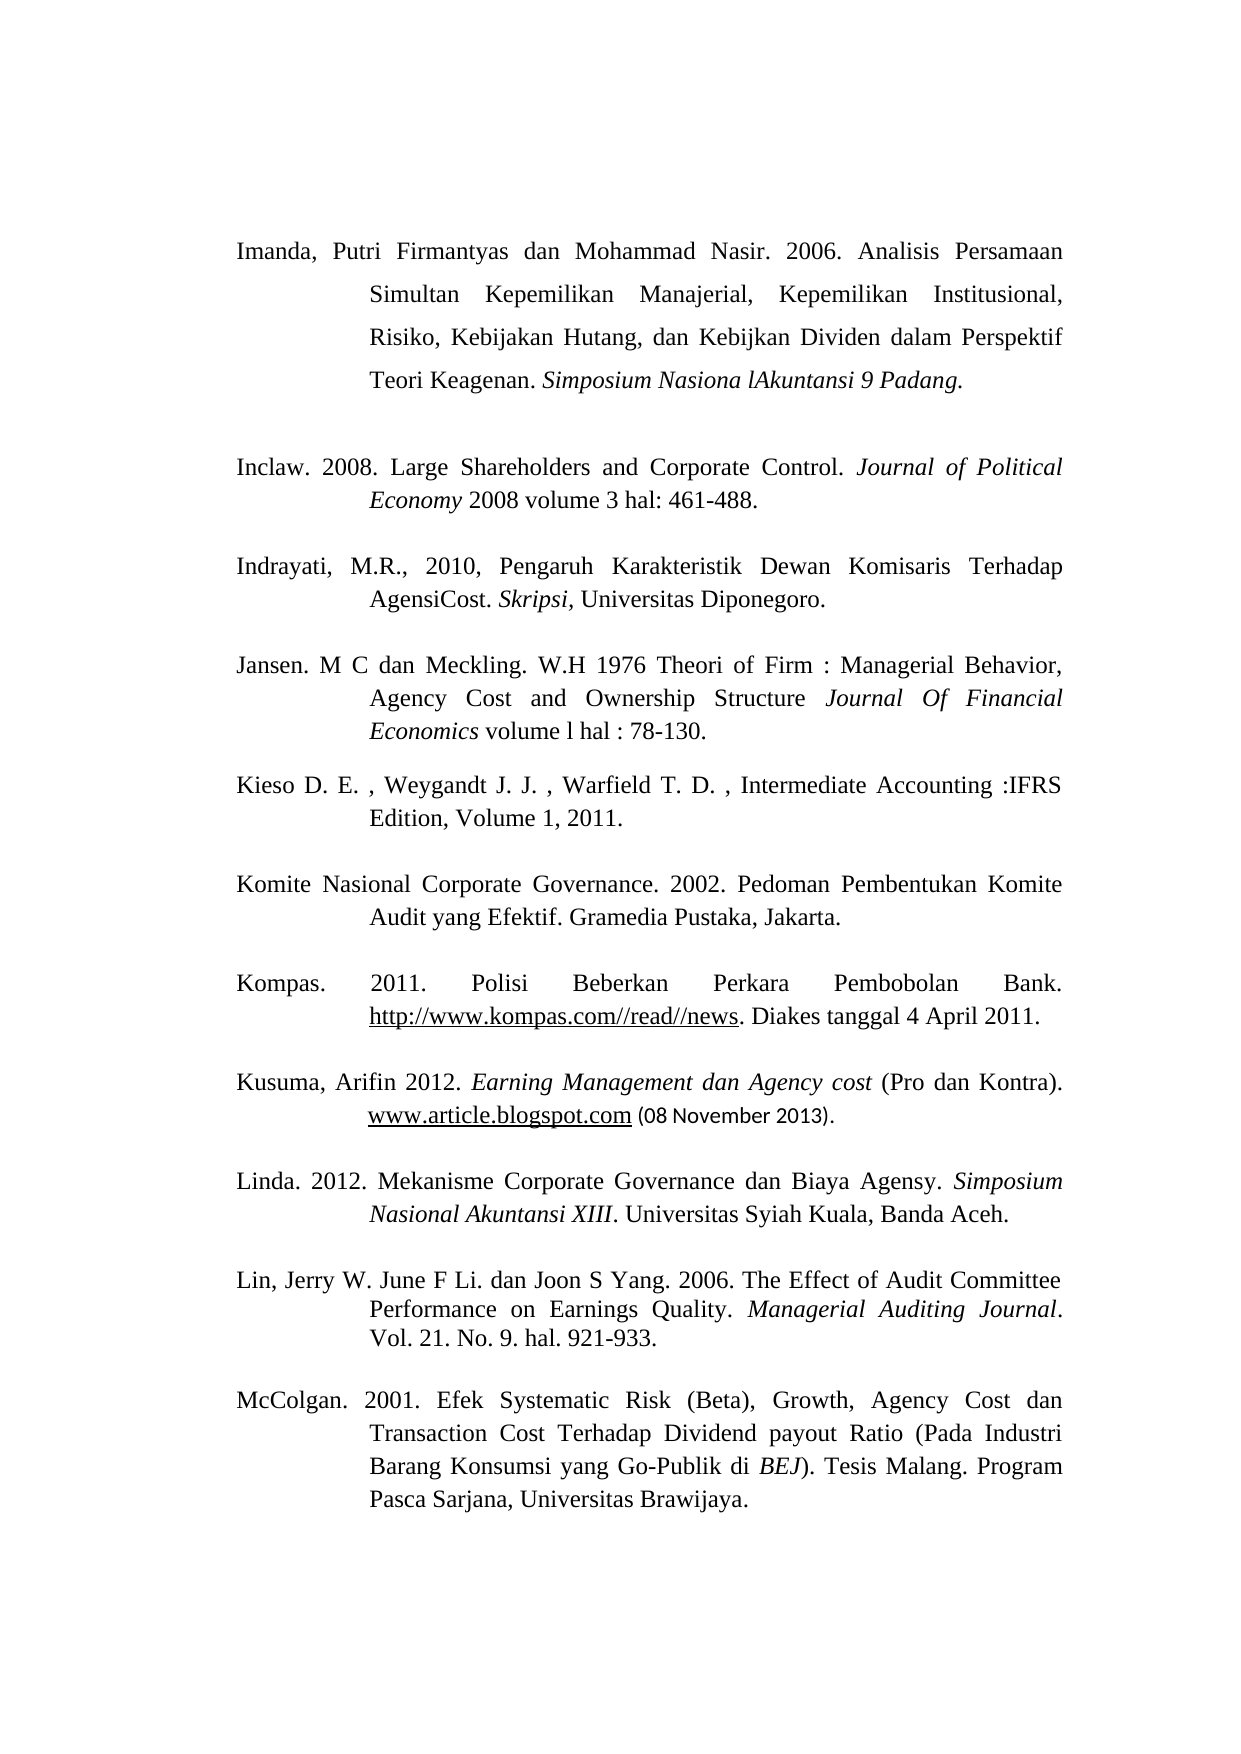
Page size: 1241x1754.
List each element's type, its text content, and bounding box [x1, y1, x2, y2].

text Kusuma, Arifin 2012. Earning Management dan Agency cost (Pro dan Kontra). www.article.blogspot.com (08 November 2013). [236, 1067, 1063, 1129]
text Imanda, Putri Firmantyas dan Mohammad Nasir. 2006. Analisis Persamaan Simultan Kepemilikan Manajerial, Kepemilikan Institusional, Risiko, Kebijakan Hutang, dan Kebijkan Dividen dalam Perspektif Teori Keagenan. Simposium Nasiona lAkuntansi 9 Padang. [236, 236, 1063, 394]
text McColgan. 2001. Efek Systematic Risk (Beta), Growth, Agency Cost dan Transaction Cost Terhadap Dividend payout Ratio (Pada Industri Barang Konsumsi yang Go-Publik di BEJ). Tesis Malang. Program Pasca Sarjana, Universitas Brawijaya. [236, 1385, 1063, 1513]
text Linda. 2012. Mekanisme Corporate Governance dan Biaya Agensy. Simposium Nasional Akuntansi XIII. Universitas Syiah Kuala, Banda Aceh. [236, 1166, 1063, 1228]
text Inclaw. 2008. Large Shareholders and Corporate Control. Journal of Political Economy 2008 volume 3 hal: 461-488. [236, 452, 1063, 514]
text Kompas. 2011. Polisi Beberkan Perkara Pembobolan Bank. http://www.kompas.com//read//news. Diakes tanggal 4 April 2011. [236, 968, 1063, 1030]
text Indrayati, M.R., 2010, Pengaruh Karakteristik Dewan Komisaris Terhadap AgensiCost. Skripsi, Universitas Diponegoro. [236, 551, 1063, 613]
text Kieso D. E. , Weygandt J. J. , Warfield T. D. , Intermediate Accounting :IFRS Edition, Volume 1, 2011. [236, 770, 1063, 832]
text Lin, Jerry W. June F Li. dan Joon S Yang. 2006. The Effect of Audit Committee Performance on Earnings Quality. Managerial Auditing Journal. Vol. 21. No. 9. hal. 921-933. [236, 1266, 1063, 1352]
text Jansen. M C dan Meckling. W.H 1976 Theori of Firm : Managerial Behavior, Agency Cost and Ownership Structure Journal Of Financial Economics volume l hal : 78-130. [236, 650, 1063, 745]
text Komite Nasional Corporate Governance. 2002. Pedoman Pembentukan Komite Audit yang Efektif. Gramedia Pustaka, Jakarta. [236, 869, 1063, 931]
